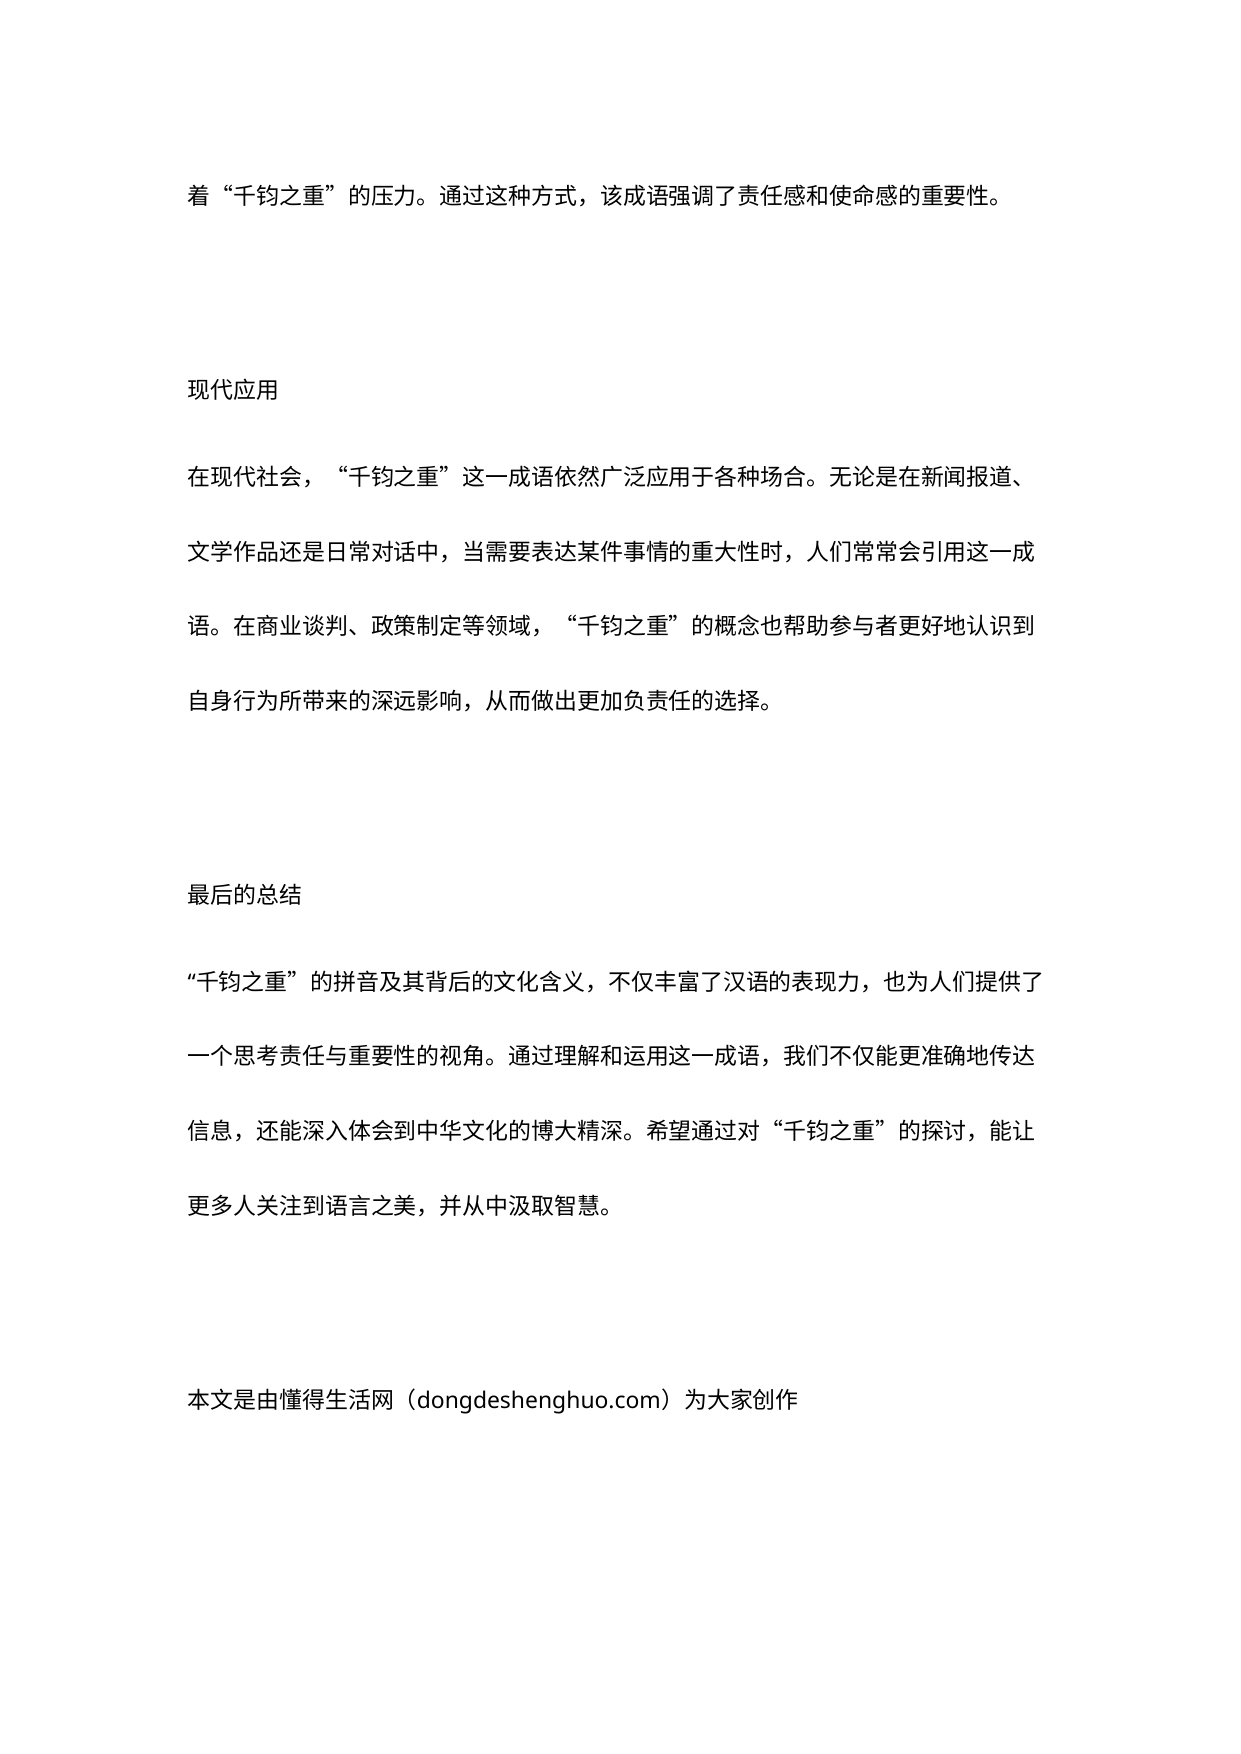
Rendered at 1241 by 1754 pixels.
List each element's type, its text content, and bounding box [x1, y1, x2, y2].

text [187, 162, 1053, 227]
text 在现代社会，“千钧之重”这一成语依然广泛应用于各种场合。无论是在新闻报道、文学作品还是日常对话中，当需要表达某件事情的重大性时，人们常常会引用这一成语。在商业谈判、政策制定等领域，“千钧之重”的概念也帮助参与者更好地认识到自身行为所带来的深远影响，从而做出更加负责任的选择。 [187, 443, 1053, 732]
text 本文是由懂得生活网（dongdeshenghuo.com）为大家创作 [187, 1366, 1053, 1431]
text 现代应用 [187, 356, 1053, 421]
text 最后的总结 [187, 861, 1053, 926]
text “千钧之重”的拼音及其背后的文化含义，不仅丰富了汉语的表现力，也为人们提供了一个思考责任与重要性的视角。通过理解和运用这一成语，我们不仅能更准确地传达信息，还能深入体会到中华文化的博大精深。希望通过对“千钧之重”的探讨，能让更多人关注到语言之美，并从中汲取智慧。 [187, 948, 1053, 1237]
